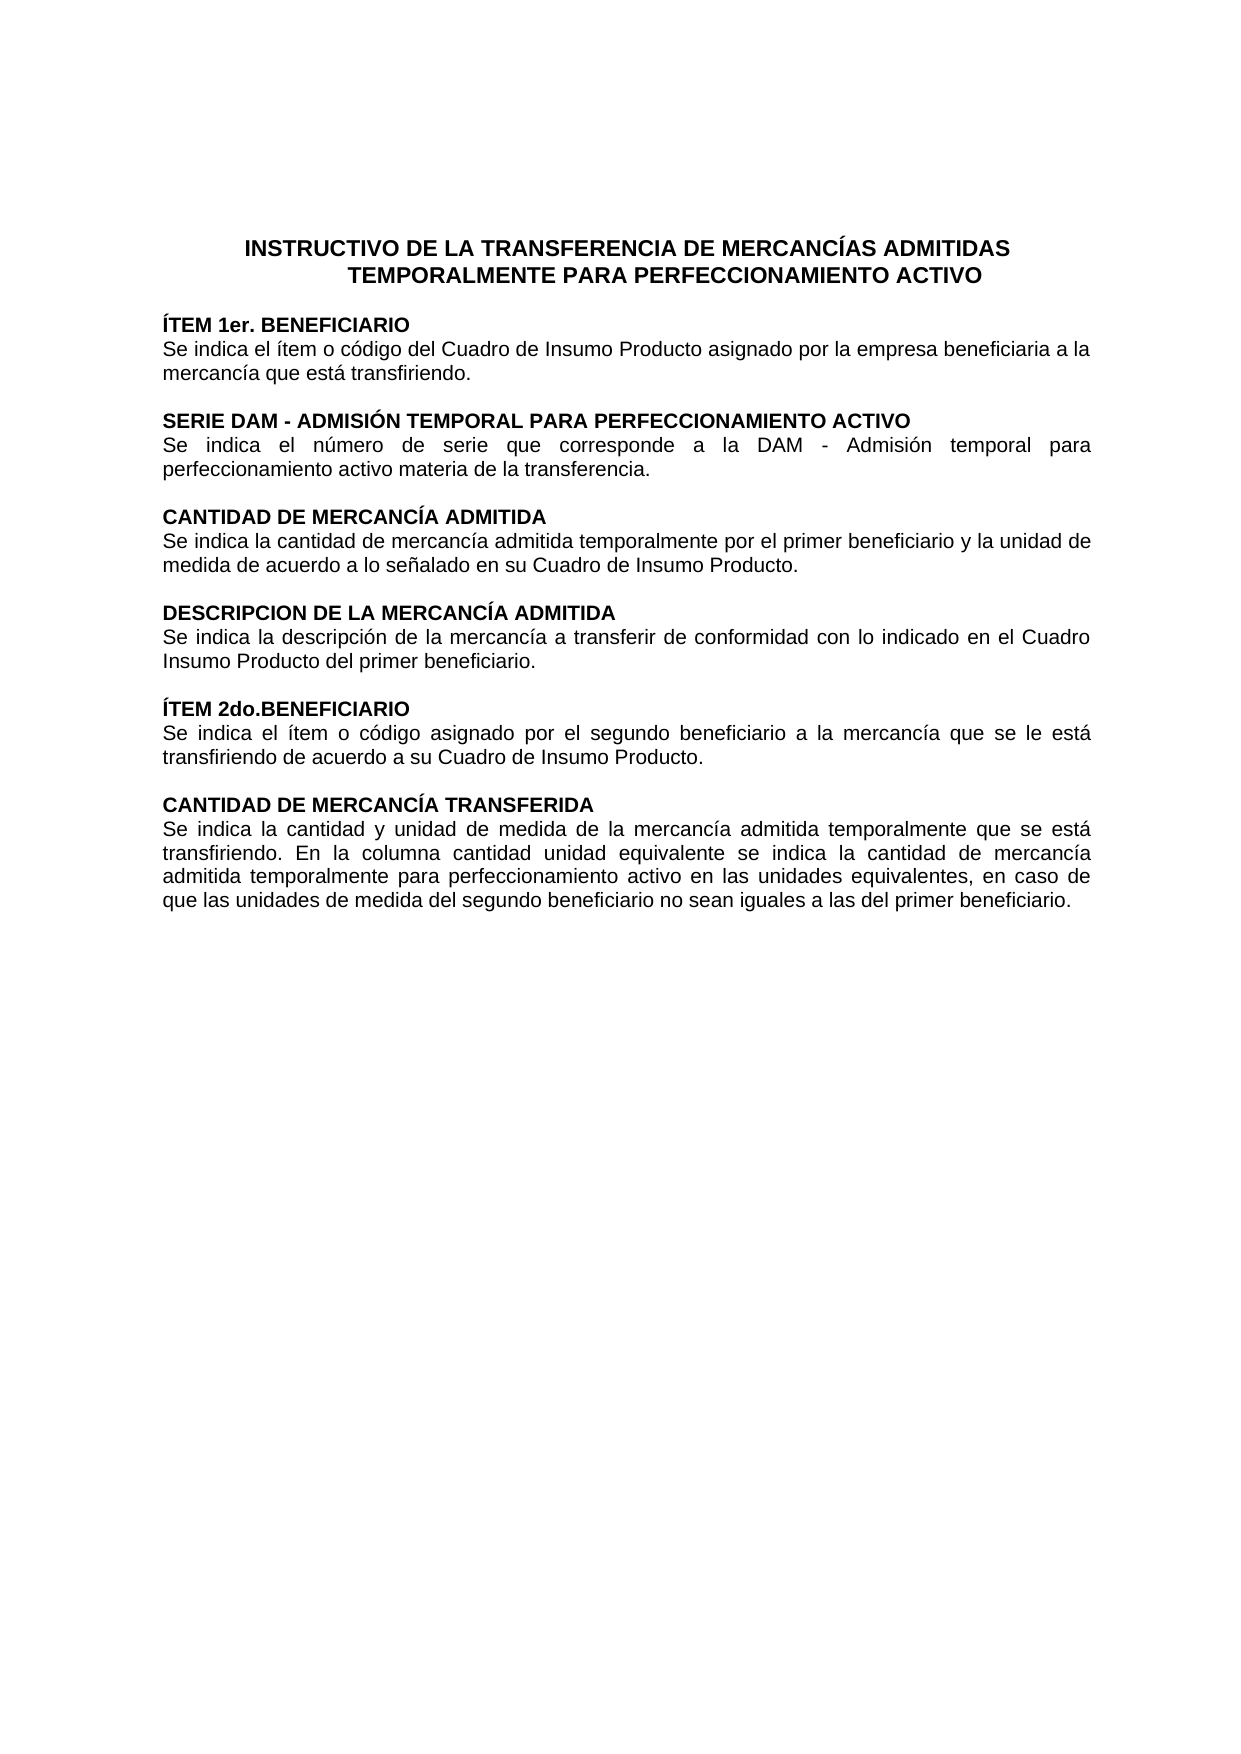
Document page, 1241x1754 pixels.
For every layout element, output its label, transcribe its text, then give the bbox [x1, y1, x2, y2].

text INSTRUCTIVO DE LA TRANSFERENCIA DE MERCANCÍAS ADMITIDAS TEMPORALMENTE PARA PERFECCIONAMIENTO ACTIVO [162, 235, 1092, 288]
text ÍTEM 2do.BENEFICIARIO [162, 697, 1092, 721]
text Se indica la cantidad de mercancía admitida temporalmente por el primer beneficiario y la unidad de medida de acuerdo a lo señalado en su Cuadro de Insumo Producto. [162, 529, 1092, 577]
text Se indica la cantidad y unidad de medida de la mercancía admitida temporalmente que se está transfiriendo. En la columna cantidad unidad equivalente se indica la cantidad de mercancía admitida temporalmente para perfeccionamiento activo en las unidades equivalentes, en caso de que las unidades de medida del segundo beneficiario no sean iguales a las del primer beneficiario. [162, 816, 1092, 912]
text SERIE DAM - ADMISIÓN TEMPORAL PARA PERFECCIONAMIENTO ACTIVO [162, 409, 1092, 433]
text Se indica el número de serie que corresponde a la DAM - Admisión temporal para perfeccionamiento activo materia de la transferencia. [162, 433, 1092, 481]
text Se indica el ítem o código del Cuadro de Insumo Producto asignado por la empresa beneficiaria a la mercancía que está transfiriendo. [162, 337, 1092, 385]
text Se indica la descripción de la mercancía a transferir de conformidad con lo indicado en el Cuadro Insumo Producto del primer beneficiario. [162, 625, 1092, 673]
text CANTIDAD DE MERCANCÍA ADMITIDA [162, 505, 1092, 529]
text Se indica el ítem o código asignado por el segundo beneficiario a la mercancía que se le está transfiriendo de acuerdo a su Cuadro de Insumo Producto. [162, 721, 1092, 768]
text ÍTEM 1er. BENEFICIARIO [162, 313, 1092, 337]
text CANTIDAD DE MERCANCÍA TRANSFERIDA [162, 792, 1092, 816]
text DESCRIPCION DE LA MERCANCÍA ADMITIDA [162, 601, 1092, 625]
